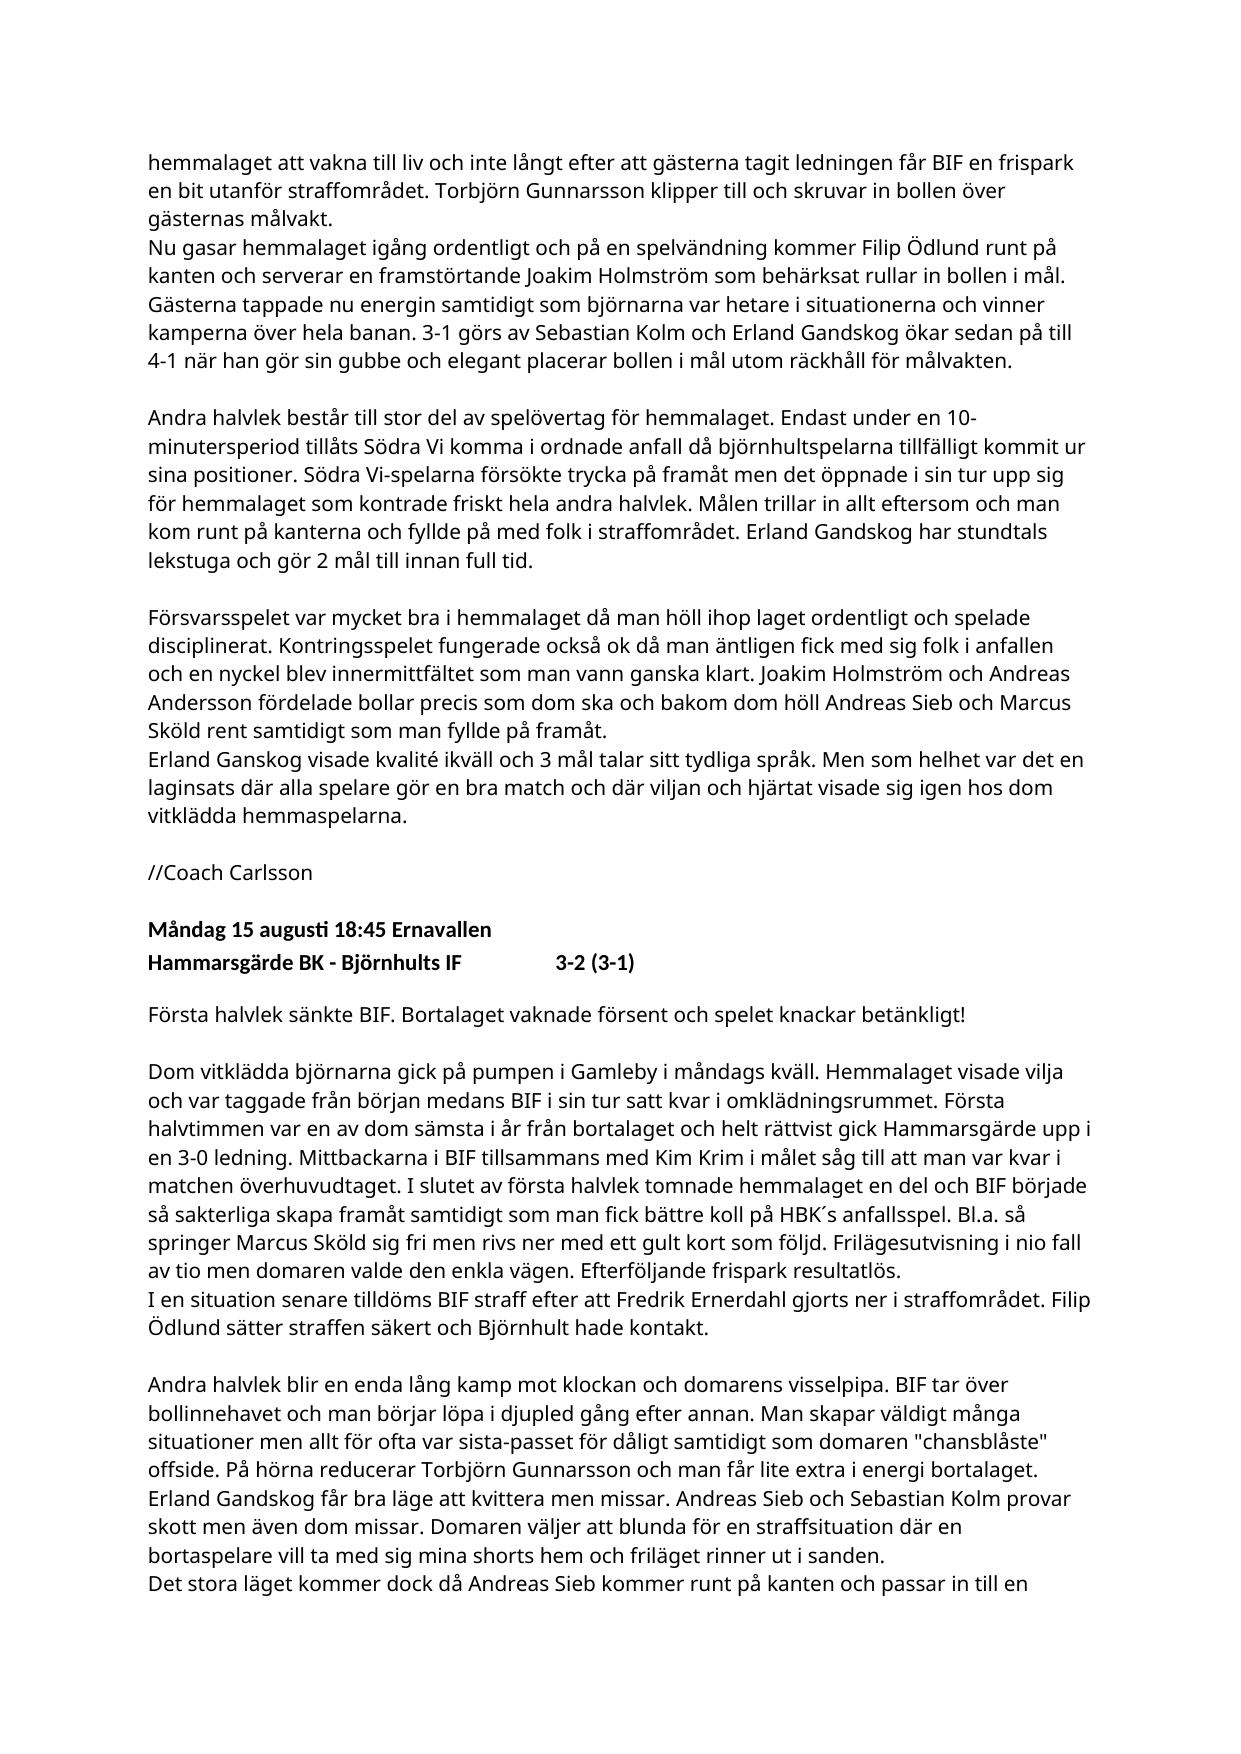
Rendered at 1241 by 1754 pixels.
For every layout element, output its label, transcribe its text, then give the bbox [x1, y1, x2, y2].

text Måndag 15 augusti 18:45 Ernavallen Hammarsgärde BK - Björnhults IF 3-2 (3-1) [148, 915, 1093, 976]
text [148, 148, 1093, 887]
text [148, 1001, 1093, 1598]
